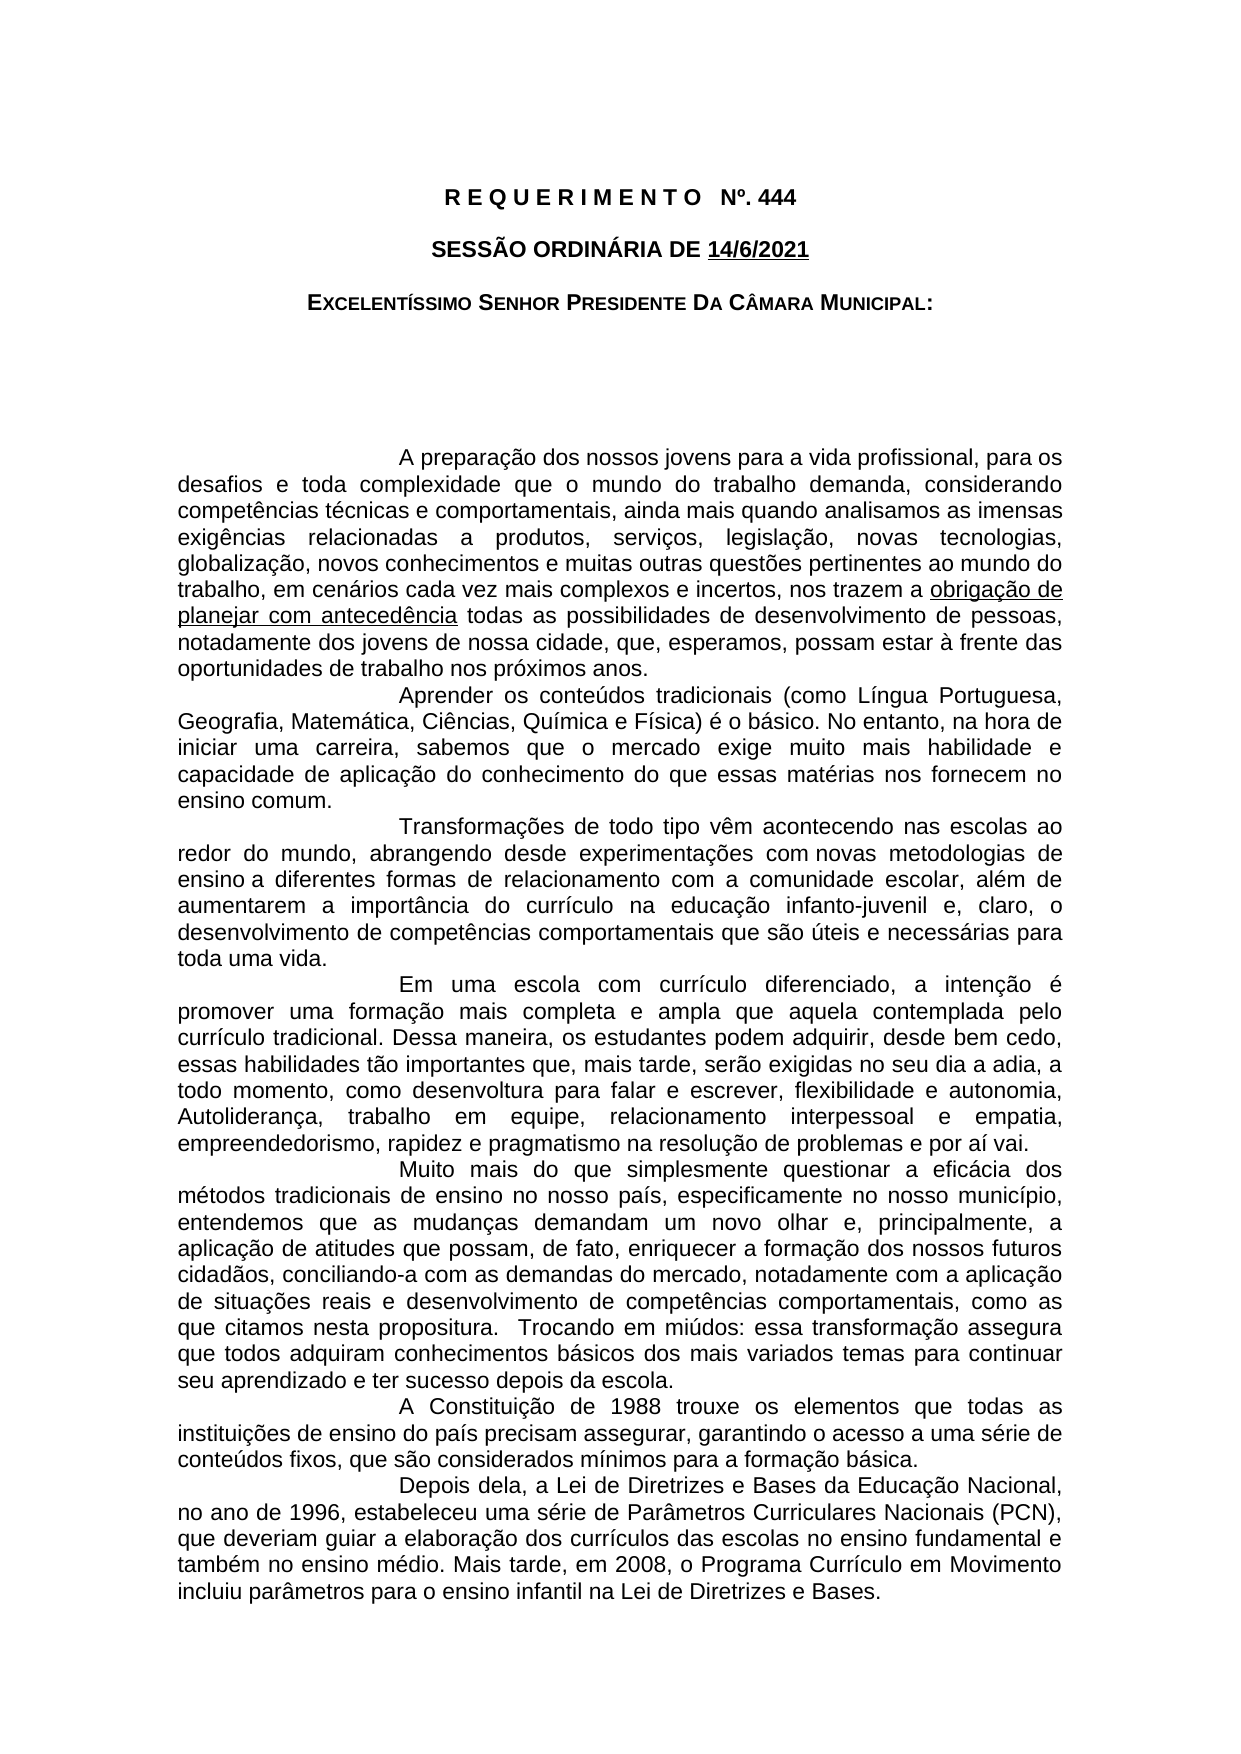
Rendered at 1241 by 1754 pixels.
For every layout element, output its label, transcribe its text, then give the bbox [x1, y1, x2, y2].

text Excelentíssimo Senhor Presidente Da Câmara Municipal: [177, 289, 1063, 315]
text SESSÃO ORDINÁRIA DE 14/6/2021 [177, 236, 1063, 263]
text A Constituição de 1988 trouxe os elementos que todas as instituições de ensino do país precisam assegurar, garantindo o acesso a uma série de conteúdos fixos, que são considerados mínimos para a formação básica. [177, 1393, 1063, 1472]
text A preparação dos nossos jovens para a vida profissional, para os desafios e toda complexidade que o mundo do trabalho demanda, considerando competências técnicas e comportamentais, ainda mais quando analisamos as imensas exigências relacionadas a produtos, serviços, legislação, novas tecnologias, globalização, novos conhecimentos e muitas outras questões pertinentes ao mundo do trabalho, em cenários cada vez mais complexos e incertos, nos trazem a obrigação de planejar com antecedência todas as possibilidades de desenvolvimento de pessoas, notadamente dos jovens de nossa cidade, que, esperamos, possam estar à frente das oportunidades de trabalho nos próximos anos. [177, 444, 1063, 682]
text Aprender os conteúdos tradicionais (como Língua Portuguesa, Geografia, Matemática, Ciências, Química e Física) é o básico. No entanto, na hora de iniciar uma carreira, sabemos que o mercado exige muito mais habilidade e capacidade de aplicação do conhecimento do que essas matérias nos fornecem no ensino comum. [177, 682, 1063, 813]
text Em uma escola com currículo diferenciado, a intenção é promover uma formação mais completa e ampla que aquela contemplada pelo currículo tradicional. Dessa maneira, os estudantes podem adquirir, desde bem cedo, essas habilidades tão importantes que, mais tarde, serão exigidas no seu dia a adia, a todo momento, como desenvoltura para falar e escrever, flexibilidade e autonomia, Autoliderança, trabalho em equipe, relacionamento interpessoal e empatia, empreendedorismo, rapidez e pragmatismo na resolução de problemas e por aí vai. [177, 971, 1063, 1156]
text Depois dela, a Lei de Diretrizes e Bases da Educação Nacional, no ano de 1996, estabeleceu uma série de Parâmetros Curriculares Nacionais (PCN), que deveriam guiar a elaboração dos currículos das escolas no ensino fundamental e também no ensino médio. Mais tarde, em 2008, o Programa Currículo em Movimento incluiu parâmetros para o ensino infantil na Lei de Diretrizes e Bases. [177, 1472, 1063, 1604]
text R E Q U E R I M E N T O Nº. 444 [177, 183, 1063, 210]
text Transformações de todo tipo vêm acontecendo nas escolas ao redor do mundo, abrangendo desde experimentações com novas metodologias de ensino a diferentes formas de relacionamento com a comunidade escolar, além de aumentarem a importância do currículo na educação infanto-juvenil e, claro, o desenvolvimento de competências comportamentais que são úteis e necessárias para toda uma vida. [177, 813, 1063, 971]
text Muito mais do que simplesmente questionar a eficácia dos métodos tradicionais de ensino no nosso país, especificamente no nosso município, entendemos que as mudanças demandam um novo olhar e, principalmente, a aplicação de atitudes que possam, de fato, enriquecer a formação dos nossos futuros cidadãos, conciliando-a com as demandas do mercado, notadamente com a aplicação de situações reais e desenvolvimento de competências comportamentais, como as que citamos nesta propositura. Trocando em miúdos: essa transformação assegura que todos adquiram conhecimentos básicos dos mais variados temas para continuar seu aprendizado e ter sucesso depois da escola. [177, 1156, 1063, 1393]
